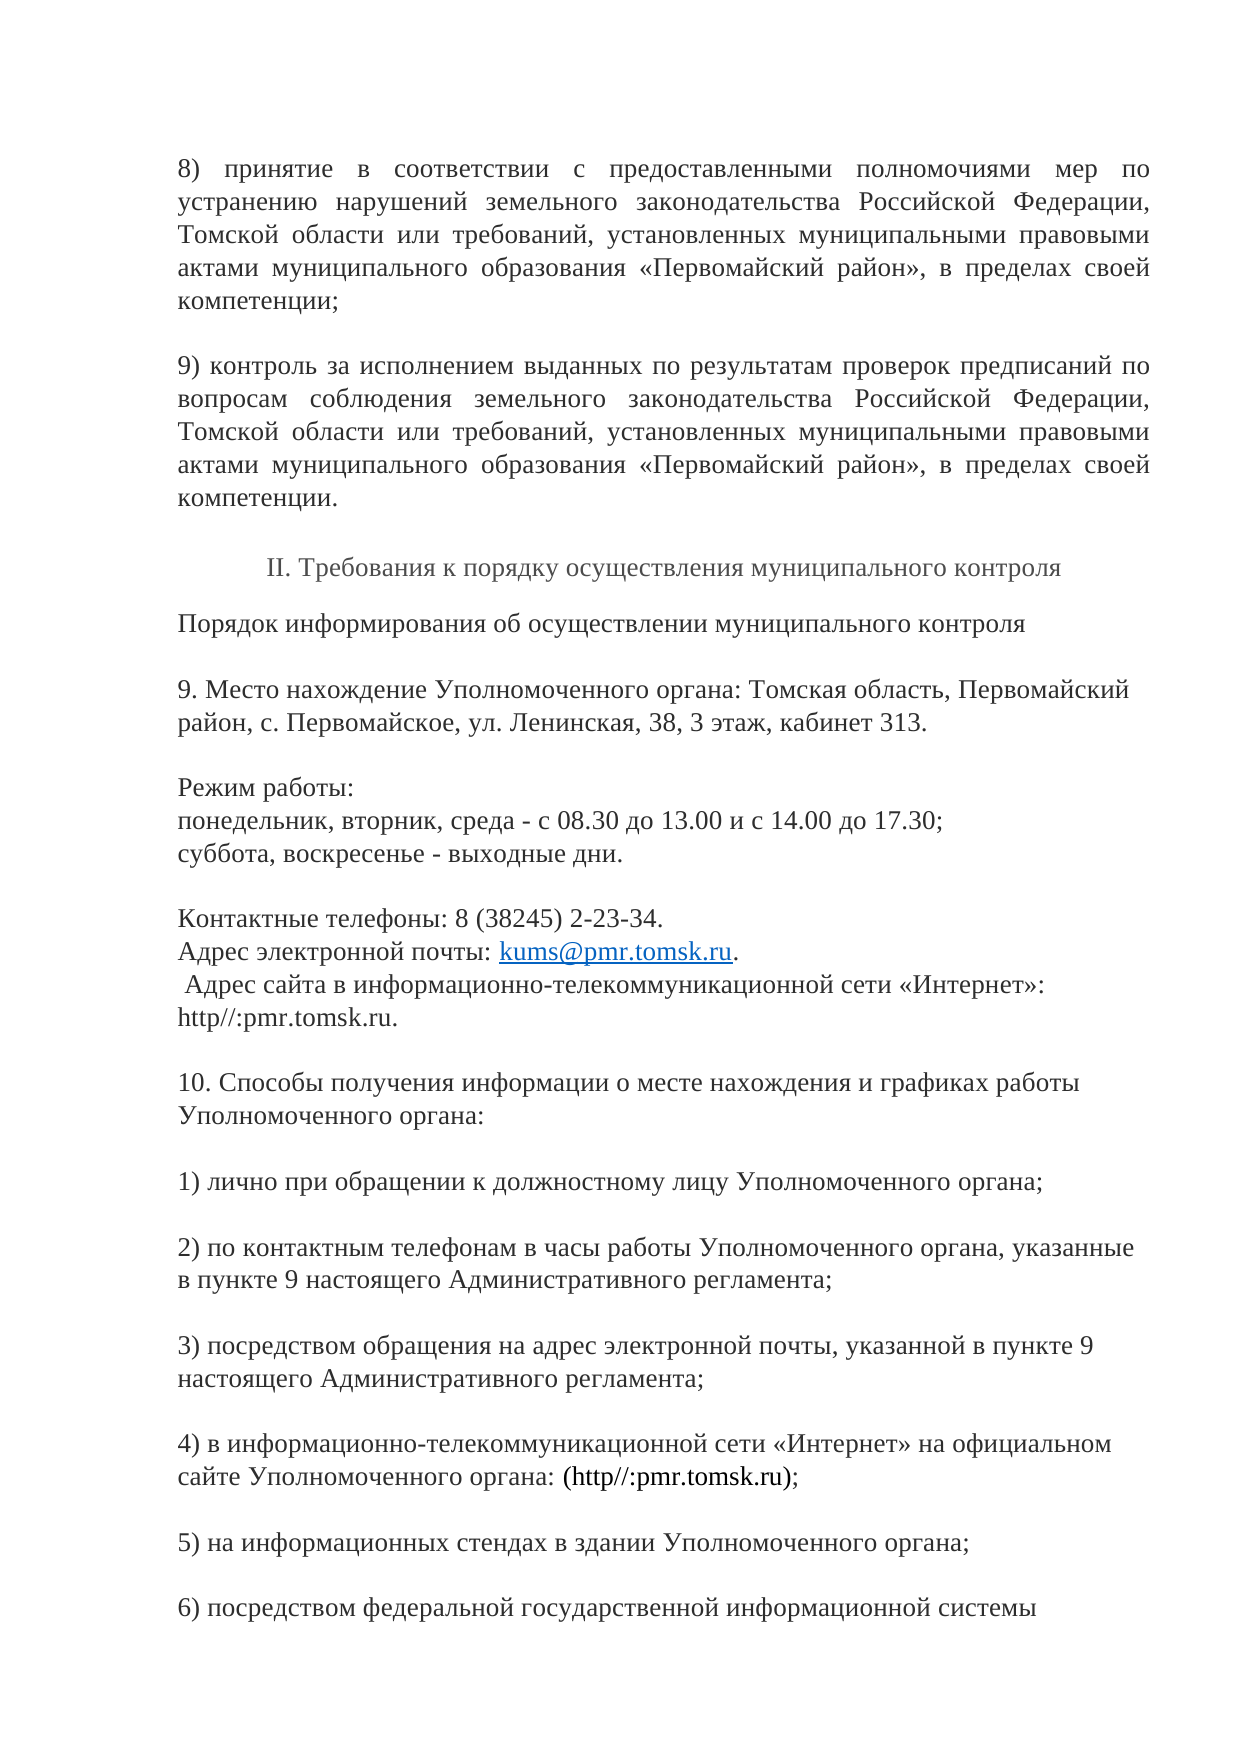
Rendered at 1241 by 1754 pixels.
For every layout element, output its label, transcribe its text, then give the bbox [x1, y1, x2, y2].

text II. Требования к порядку осуществления муниципального контроля [177, 551, 1152, 582]
text суббота, воскресенье - выходные дни. Контактные телефоны: 8 (38245) 2-23-34. [177, 835, 1152, 934]
text Адрес электронной почты: kums@pmr.tomsk.ru. [177, 934, 1152, 966]
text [177, 966, 1152, 1623]
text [177, 118, 1152, 512]
text Порядок информирования об осуществлении муниципального контроля 9. Место нахождение Уполномоченного органа: Томская область, Первомайский район, с. Первомайское, ул. Ленинская, 38, 3 этаж, кабинет 313. Режим работы: понедельник, вторник, среда - с 08.30 до 13.00 и с 14.00 до 17.30; [177, 606, 1152, 835]
